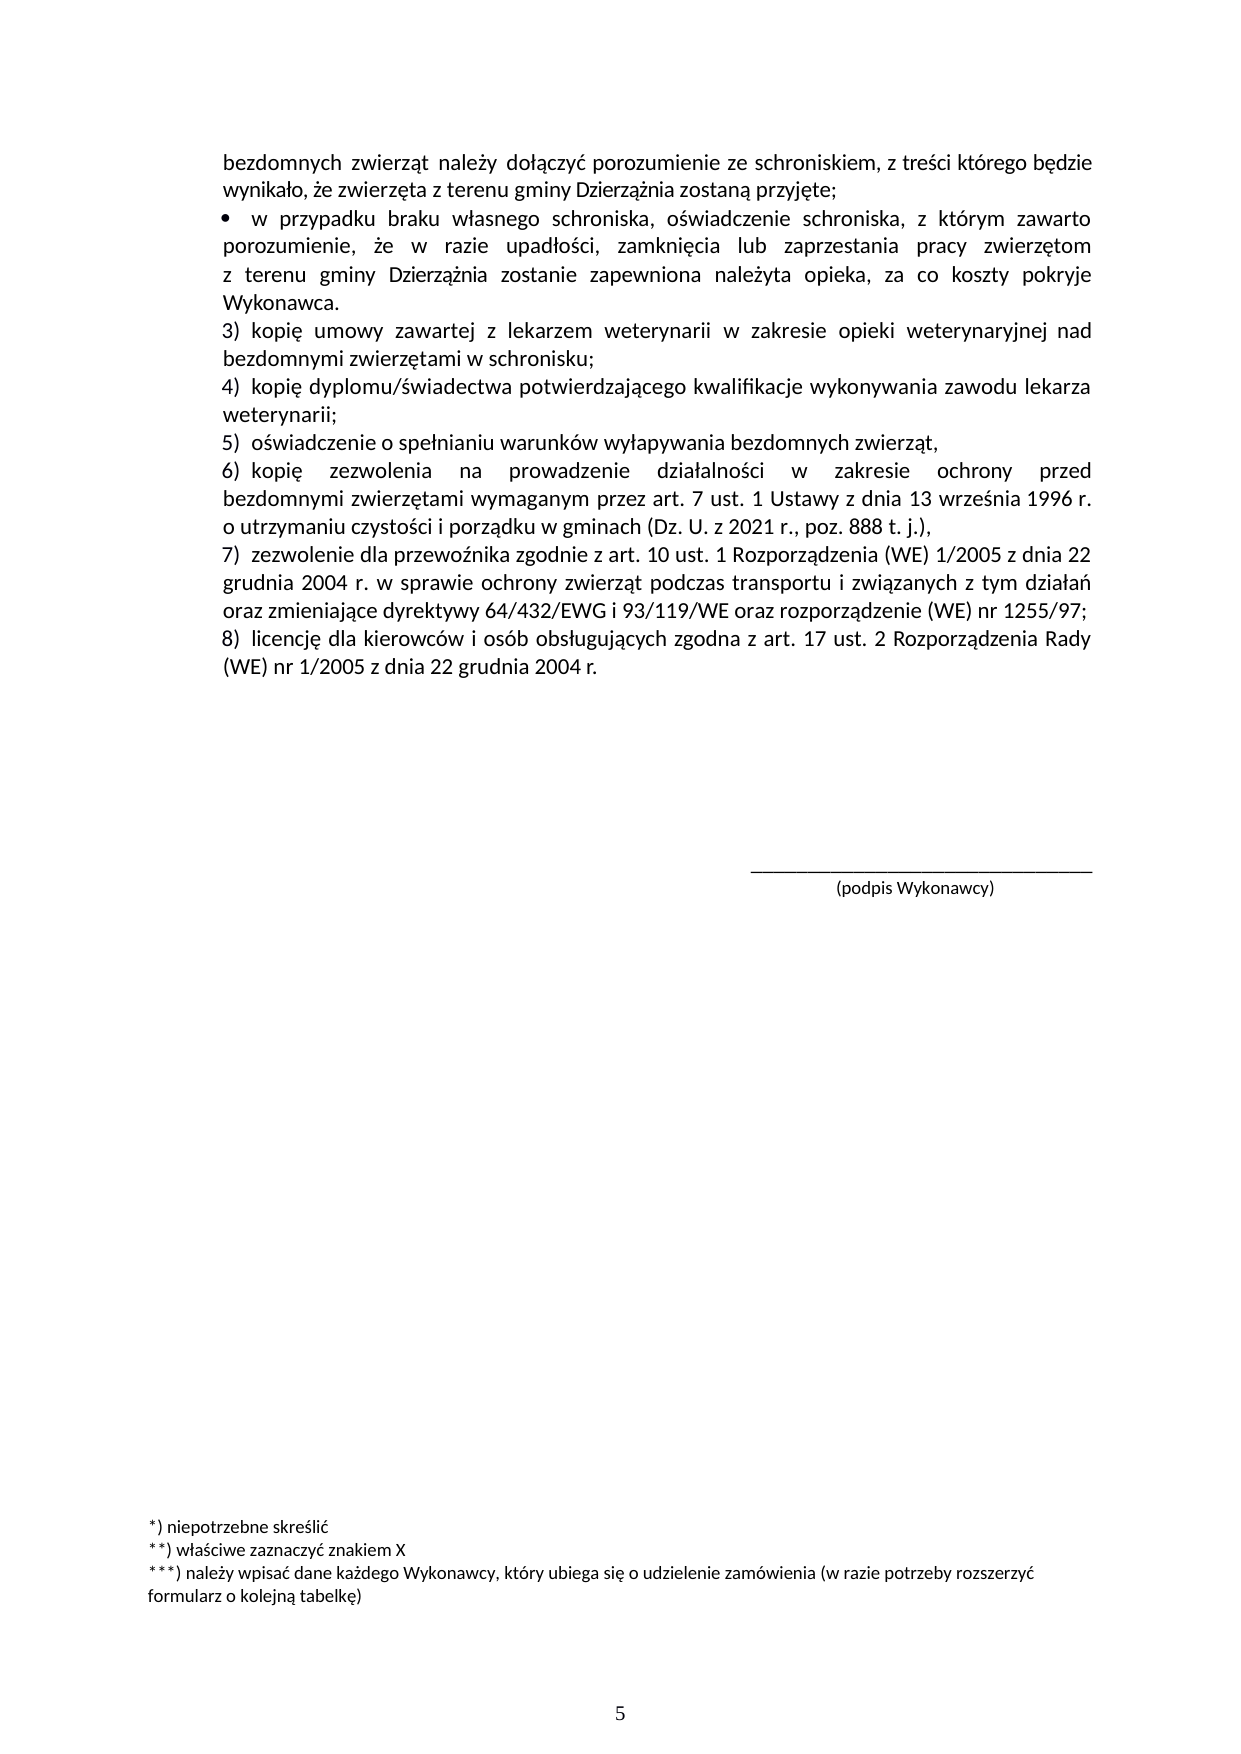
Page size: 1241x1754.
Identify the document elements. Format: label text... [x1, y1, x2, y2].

text ***) należy wpisać dane każdego Wykonawcy, który ubiega się o udzielenie zamówienia (w razie potrzeby rozszerzyć formularz o kolejną tabelkę) [148, 1561, 1093, 1607]
list kopię zezwolenia na prowadzenie działalności w zakresie ochrony przed bezdomnymi zwierzętami wymaganym przez art. 7 ust. 1 Ustawy z dnia 13 września 1996 r. o utrzymaniu czystości i porządku w gminach (Dz. U. z 2021 r., poz. 888 t. j.), [221, 456, 1093, 540]
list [221, 148, 1093, 204]
list licencję dla kierowców i osób obsługujących zgodna z art. 17 ust. 2 Rozporządzenia Rady (WE) nr 1/2005 z dnia 22 grudnia 2004 r. [221, 624, 1093, 680]
list oświadczenie o spełnianiu warunków wyłapywania bezdomnych zwierząt, [221, 428, 1093, 456]
list w przypadku braku własnego schroniska, oświadczenie schroniska, z którym zawarto porozumienie, że w razie upadłości, zamknięcia lub zaprzestania pracy zwierzętom z terenu gminy Dzierzążnia zostanie zapewniona należyta opieka, za co koszty pokryje Wykonawca. [221, 204, 1093, 316]
list kopię umowy zawartej z lekarzem weterynarii w zakresie opieki weterynaryjnej nad bezdomnymi zwierzętami w schronisku; [221, 316, 1093, 372]
text ______________________________ [148, 848, 1093, 876]
text **) właściwe zaznaczyć znakiem X [148, 1538, 1093, 1561]
text *) niepotrzebne skreślić [148, 1516, 1093, 1538]
text (podpis Wykonawcy) [148, 876, 1093, 899]
list kopię dyplomu/świadectwa potwierdzającego kwalifikacje wykonywania zawodu lekarza weterynarii; [221, 372, 1093, 428]
list zezwolenie dla przewoźnika zgodnie z art. 10 ust. 1 Rozporządzenia (WE) 1/2005 z dnia 22 grudnia 2004 r. w sprawie ochrony zwierząt podczas transportu i związanych z tym działań oraz zmieniające dyrektywy 64/432/EWG i 93/119/WE oraz rozporządzenie (WE) nr 1255/97; [221, 540, 1093, 624]
